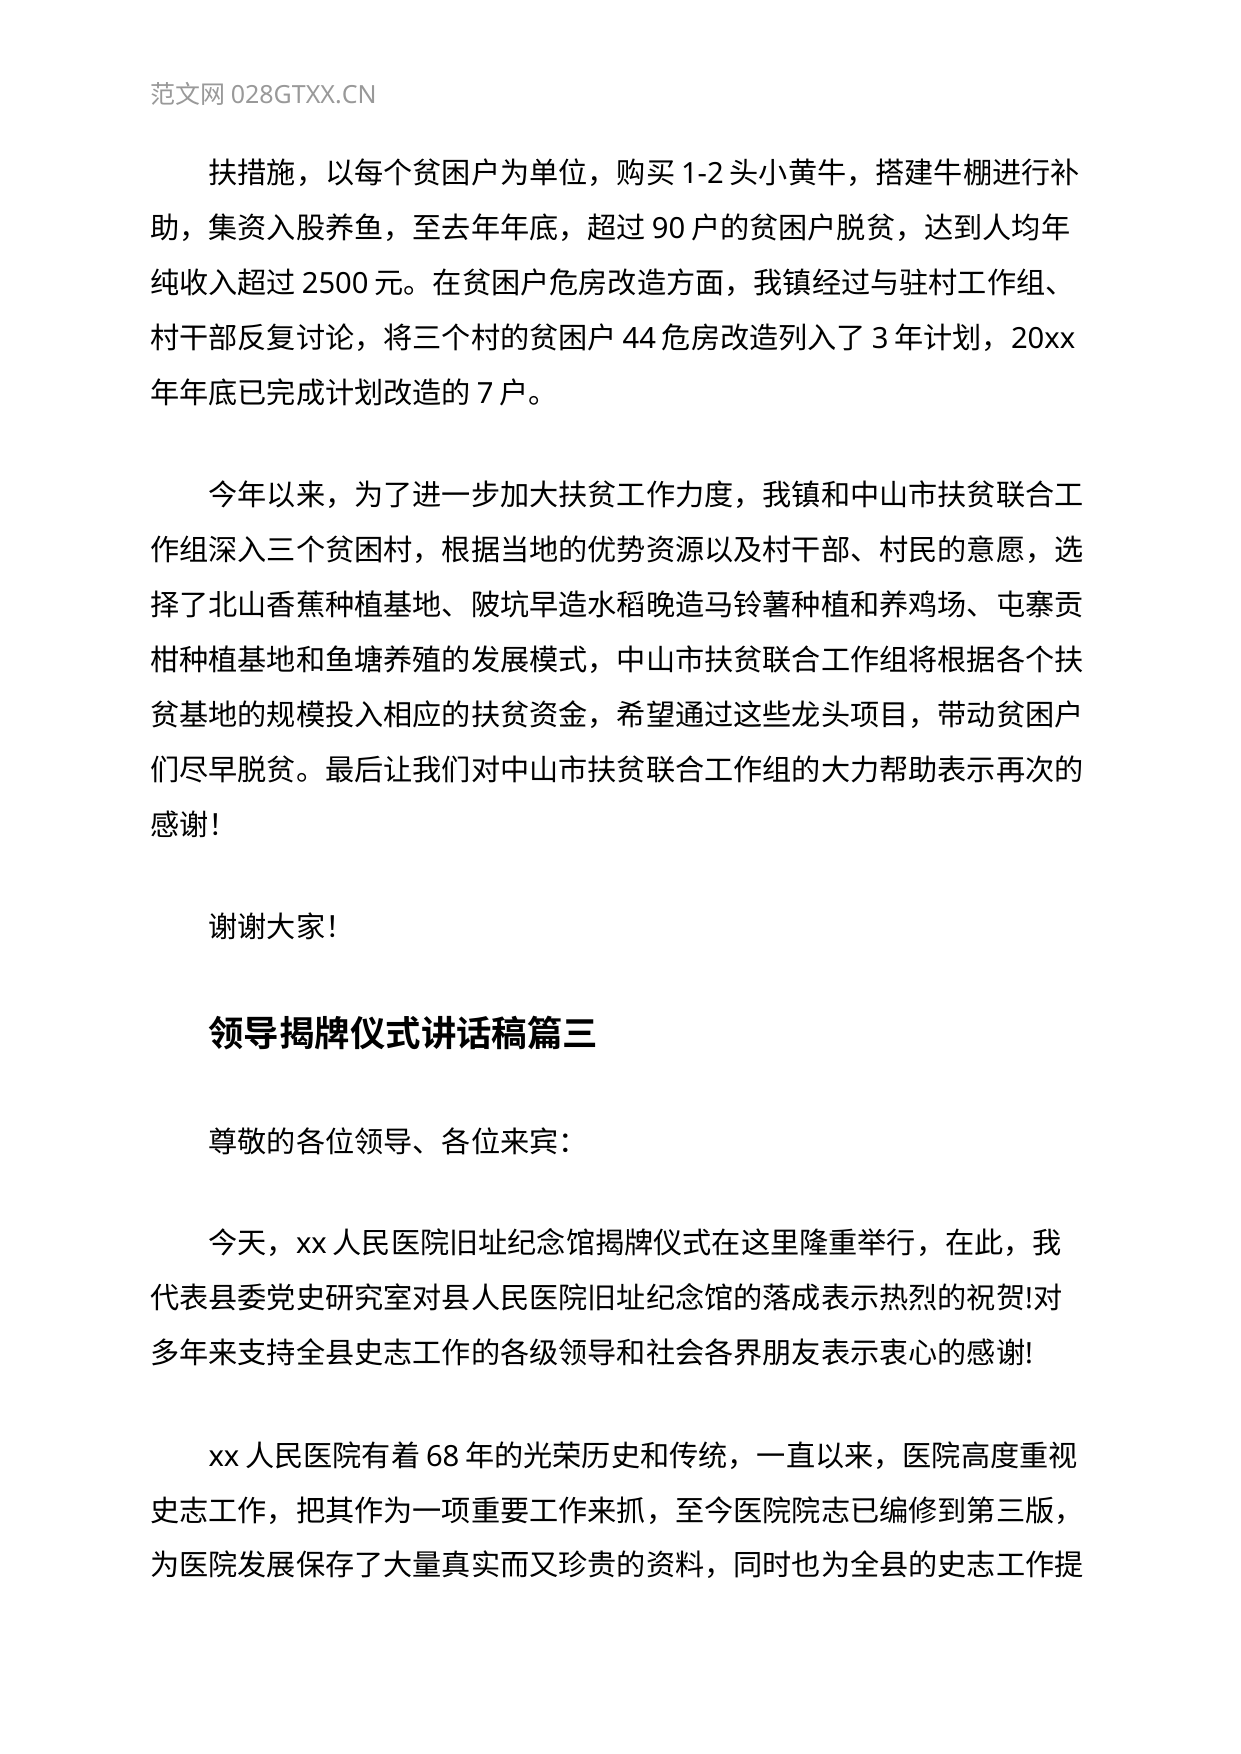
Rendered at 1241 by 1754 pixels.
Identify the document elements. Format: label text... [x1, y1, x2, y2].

text 今年以来，为了进一步加大扶贫工作力度，我镇和中山市扶贫联合工作组深入三个贫困村，根据当地的优势资源以及村干部、村民的意愿，选择了北山香蕉种植基地、陂坑早造水稻晚造马铃薯种植和养鸡场、屯寨贡柑种植基地和鱼塘养殖的发展模式，中山市扶贫联合工作组将根据各个扶贫基地的规模投入相应的扶贫资金，希望通过这些龙头项目，带动贫困户们尽早脱贫。最后让我们对中山市扶贫联合工作组的大力帮助表示再次的感谢！ [150, 472, 1090, 844]
text 领导揭牌仪式讲话稿篇三 [150, 1005, 1090, 1056]
text 尊敬的各位领导、各位来宾： [150, 1118, 1090, 1161]
text 谢谢大家！ [150, 903, 1090, 945]
text 扶措施，以每个贫困户为单位，购买1-2头小黄牛，搭建牛棚进行补助，集资入股养鱼，至去年年底，超过90户的贫困户脱贫，达到人均年纯收入超过2500元。在贫困户危房改造方面，我镇经过与驻村工作组、村干部反复讨论，将三个村的贫困户44危房改造列入了3年计划，20xx年年底已完成计划改造的7户。 [150, 150, 1090, 412]
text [150, 1432, 1090, 1584]
text 今天，xx人民医院旧址纪念馆揭牌仪式在这里隆重举行，在此，我代表县委党史研究室对县人民医院旧址纪念馆的落成表示热烈的祝贺!对多年来支持全县史志工作的各级领导和社会各界朋友表示衷心的感谢! [150, 1220, 1090, 1372]
